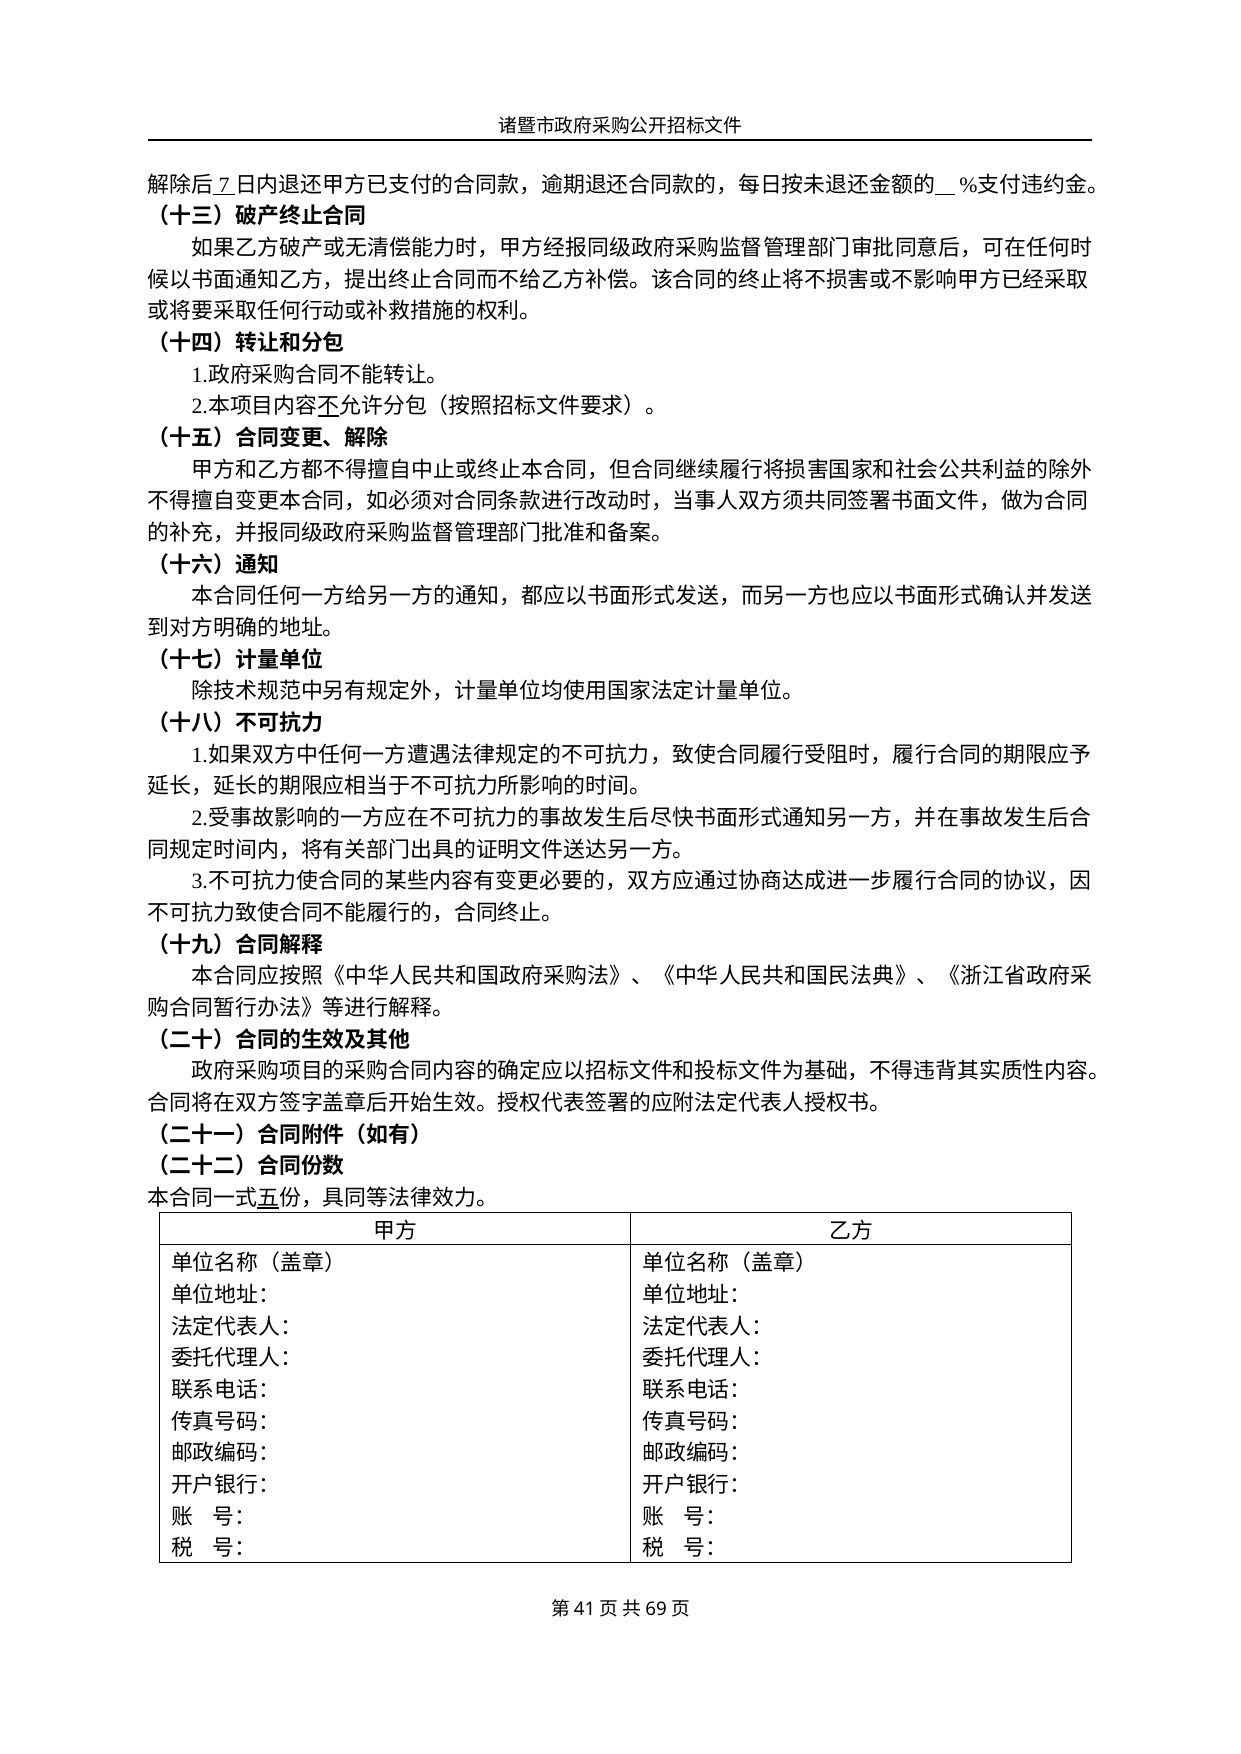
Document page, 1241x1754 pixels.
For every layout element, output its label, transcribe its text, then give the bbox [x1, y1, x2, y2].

text 3.不可抗力使合同的某些内容有变更必要的，双方应通过协商达成进一步履行合同的协议，因不可抗力致使合同不能履行的，合同终止。 [148, 863, 1092, 927]
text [148, 167, 1092, 198]
text （十四）转让和分包 [148, 325, 1092, 357]
text 甲方和乙方都不得擅自中止或终止本合同，但合同继续履行将损害国家和社会公共利益的除外。不得擅自变更本合同，如必须对合同条款进行改动时，当事人双方须共同签署书面文件，做为合同的补充，并报同级政府采购监督管理部门批准和备案。 [148, 452, 1092, 547]
text （十三）破产终止合同 [148, 198, 1092, 230]
text （十六）通知 [148, 547, 1092, 578]
text （十五）合同变更、解除 [148, 420, 1092, 452]
text 本合同一式五份，具同等法律效力。 [148, 1180, 1092, 1212]
table_header 乙方 [631, 1213, 1071, 1244]
text 2.本项目内容不允许分包（按照招标文件要求）。 [148, 388, 1092, 420]
text 本合同任何一方给另一方的通知，都应以书面形式发送，而另一方也应以书面形式确认并发送到对方明确的地址。 [148, 578, 1092, 642]
text 除技术规范中另有规定外，计量单位均使用国家法定计量单位。 [148, 673, 1092, 705]
text 1.政府采购合同不能转让。 [148, 357, 1092, 388]
text （十七）计量单位 [148, 642, 1092, 673]
table_header 甲方 [160, 1213, 630, 1244]
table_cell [631, 1245, 1071, 1562]
text （十九）合同解释 [148, 927, 1092, 958]
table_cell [160, 1245, 630, 1562]
text 本合同应按照《中华人民共和国政府采购法》、《中华人民共和国民法典》、《浙江省政府采购合同暂行办法》等进行解释。 [148, 958, 1092, 1022]
text （十八）不可抗力 [148, 705, 1092, 737]
text 政府采购项目的采购合同内容的确定应以招标文件和投标文件为基础，不得违背其实质性内容。 [148, 1053, 1092, 1085]
text 如果乙方破产或无清偿能力时，甲方经报同级政府采购监督管理部门审批同意后，可在任何时候以书面通知乙方，提出终止合同而不给乙方补偿。该合同的终止将不损害或不影响甲方已经采取或将要采取任何行动或补救措施的权利。 [148, 230, 1092, 325]
text 合同将在双方签字盖章后开始生效。授权代表签署的应附法定代表人授权书。 [148, 1085, 1092, 1117]
text 1.如果双方中任何一方遭遇法律规定的不可抗力，致使合同履行受阻时，履行合同的期限应予延长，延长的期限应相当于不可抗力所影响的时间。 [148, 737, 1092, 800]
text （二十）合同的生效及其他 [148, 1022, 1092, 1053]
text 2.受事故影响的一方应在不可抗力的事故发生后尽快书面形式通知另一方，并在事故发生后合同规定时间内，将有关部门出具的证明文件送达另一方。 [148, 800, 1092, 863]
text （二十二）合同份数 [148, 1148, 1092, 1180]
text （二十一）合同附件（如有） [148, 1117, 1092, 1148]
